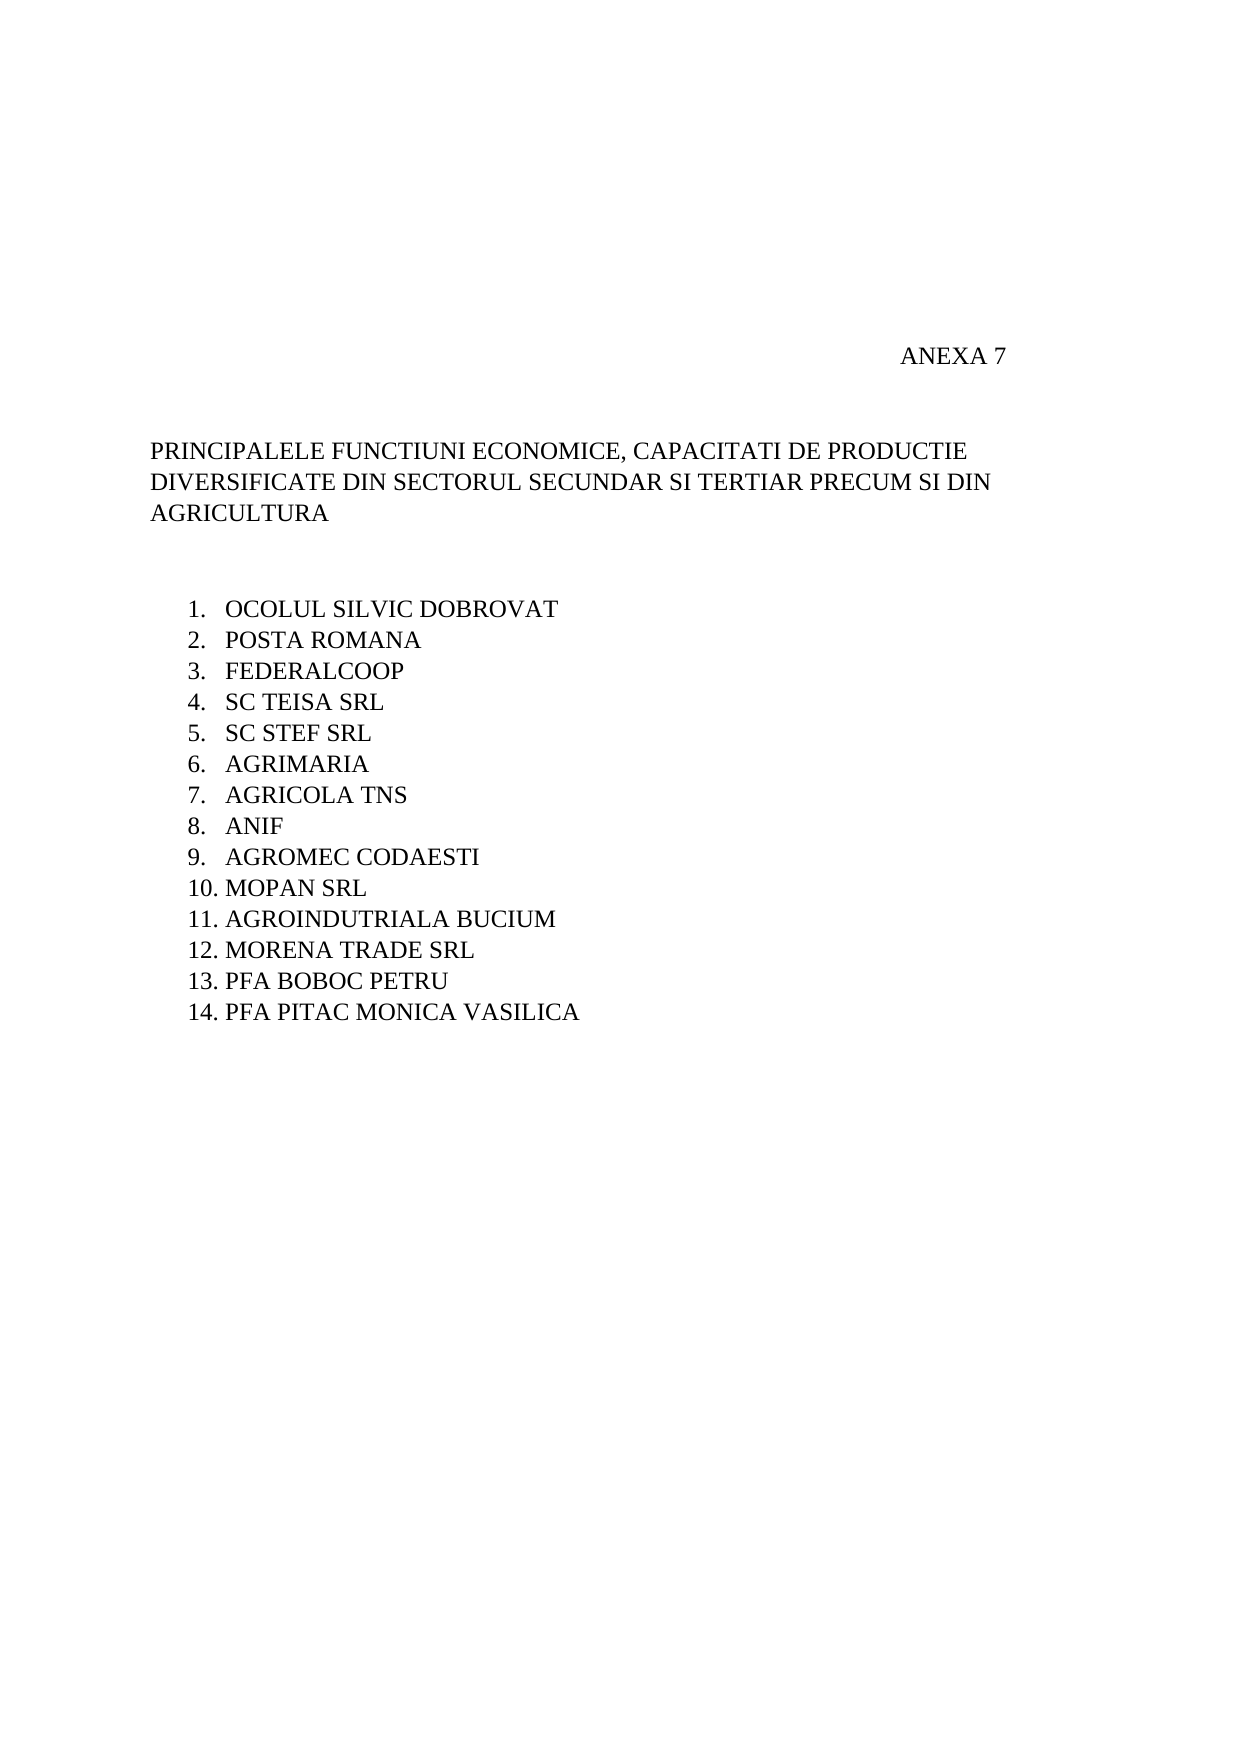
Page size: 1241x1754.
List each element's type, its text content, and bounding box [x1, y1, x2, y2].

text PRINCIPALELE FUNCTIUNI ECONOMICE, CAPACITATI DE PRODUCTIE DIVERSIFICATE DIN SECTORUL SECUNDAR SI TERTIAR PRECUM SI DIN AGRICULTURA [150, 436, 1090, 527]
list OCOLUL SILVIC DOBROVAT [187, 594, 1090, 622]
list ANIF [187, 811, 1090, 840]
text ANEXA 7 [150, 341, 1090, 369]
list SC STEF SRL [187, 718, 1090, 747]
list PFA BOBOC PETRU [187, 966, 1090, 995]
list POSTA ROMANA [187, 625, 1090, 653]
list PFA PITAC MONICA VASILICA [187, 997, 1090, 1026]
list FEDERALCOOP [187, 656, 1090, 684]
list AGROINDUTRIALA BUCIUM [187, 904, 1090, 933]
list AGRICOLA TNS [187, 780, 1090, 809]
list AGROMEC CODAESTI [187, 842, 1090, 871]
list MOPAN SRL [187, 873, 1090, 902]
list SC TEISA SRL [187, 687, 1090, 716]
list AGRIMARIA [187, 749, 1090, 778]
list MORENA TRADE SRL [187, 935, 1090, 964]
